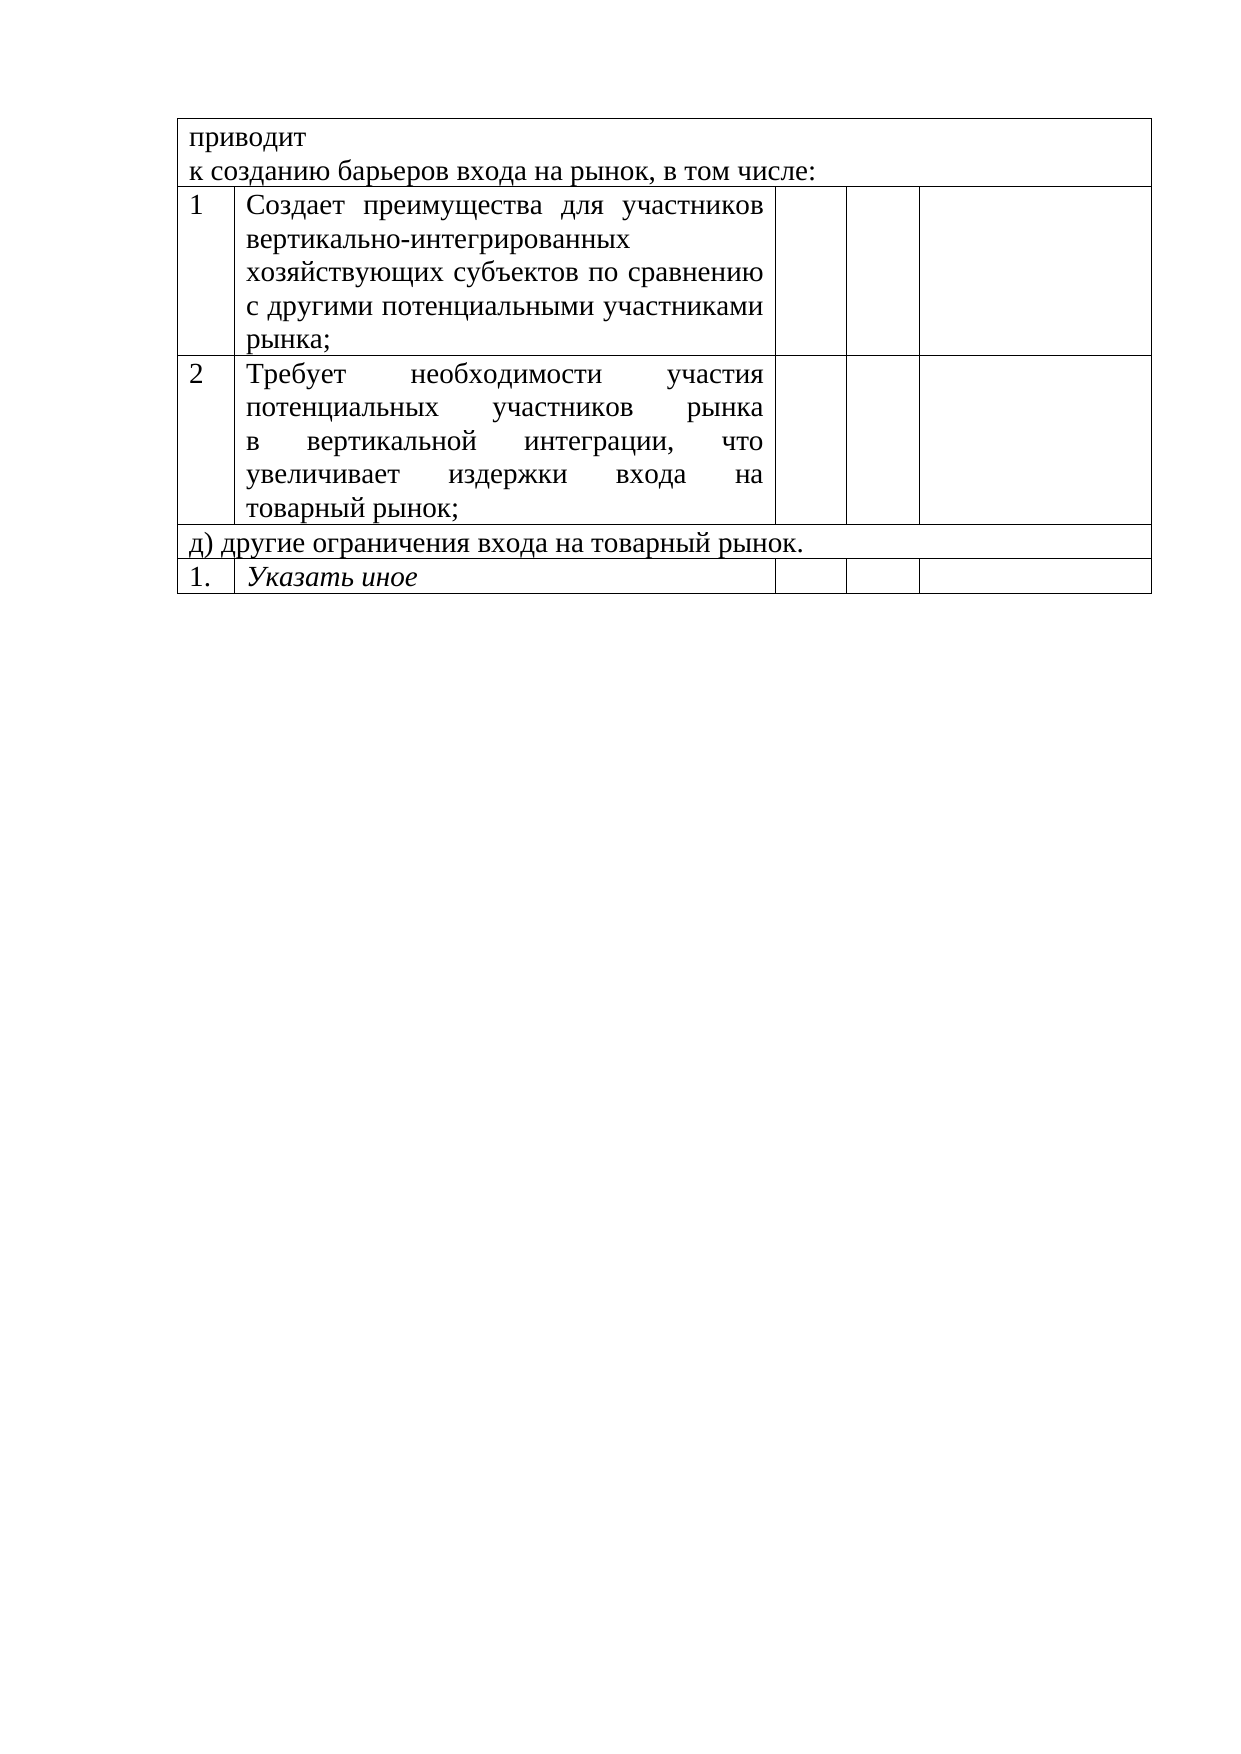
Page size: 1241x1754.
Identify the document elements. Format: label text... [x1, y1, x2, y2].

table_cell 2 [178, 356, 234, 524]
table_cell [847, 187, 919, 355]
table_cell [776, 356, 846, 524]
table_cell 1. [178, 559, 234, 593]
table_cell Указать иное [235, 559, 775, 593]
table_cell [776, 187, 846, 355]
table_cell Требует необходимости участия потенциальных участников рынка в вертикальной интеграции, что увеличивает издержки входа на товарный рынок; [235, 356, 775, 524]
table_cell [920, 356, 1151, 524]
table_cell [920, 559, 1151, 593]
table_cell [178, 119, 1151, 186]
table_cell [847, 559, 919, 593]
table_cell [920, 187, 1151, 355]
table_cell Создает преимущества для участников вертикально-интегрированных хозяйствующих субъектов по сравнению с другими потенциальными участниками рынка; [235, 187, 775, 355]
table_cell 1 [178, 187, 234, 355]
table_cell [776, 559, 846, 593]
table_cell [847, 356, 919, 524]
table_cell д) другие ограничения входа на товарный рынок. [178, 525, 1151, 558]
